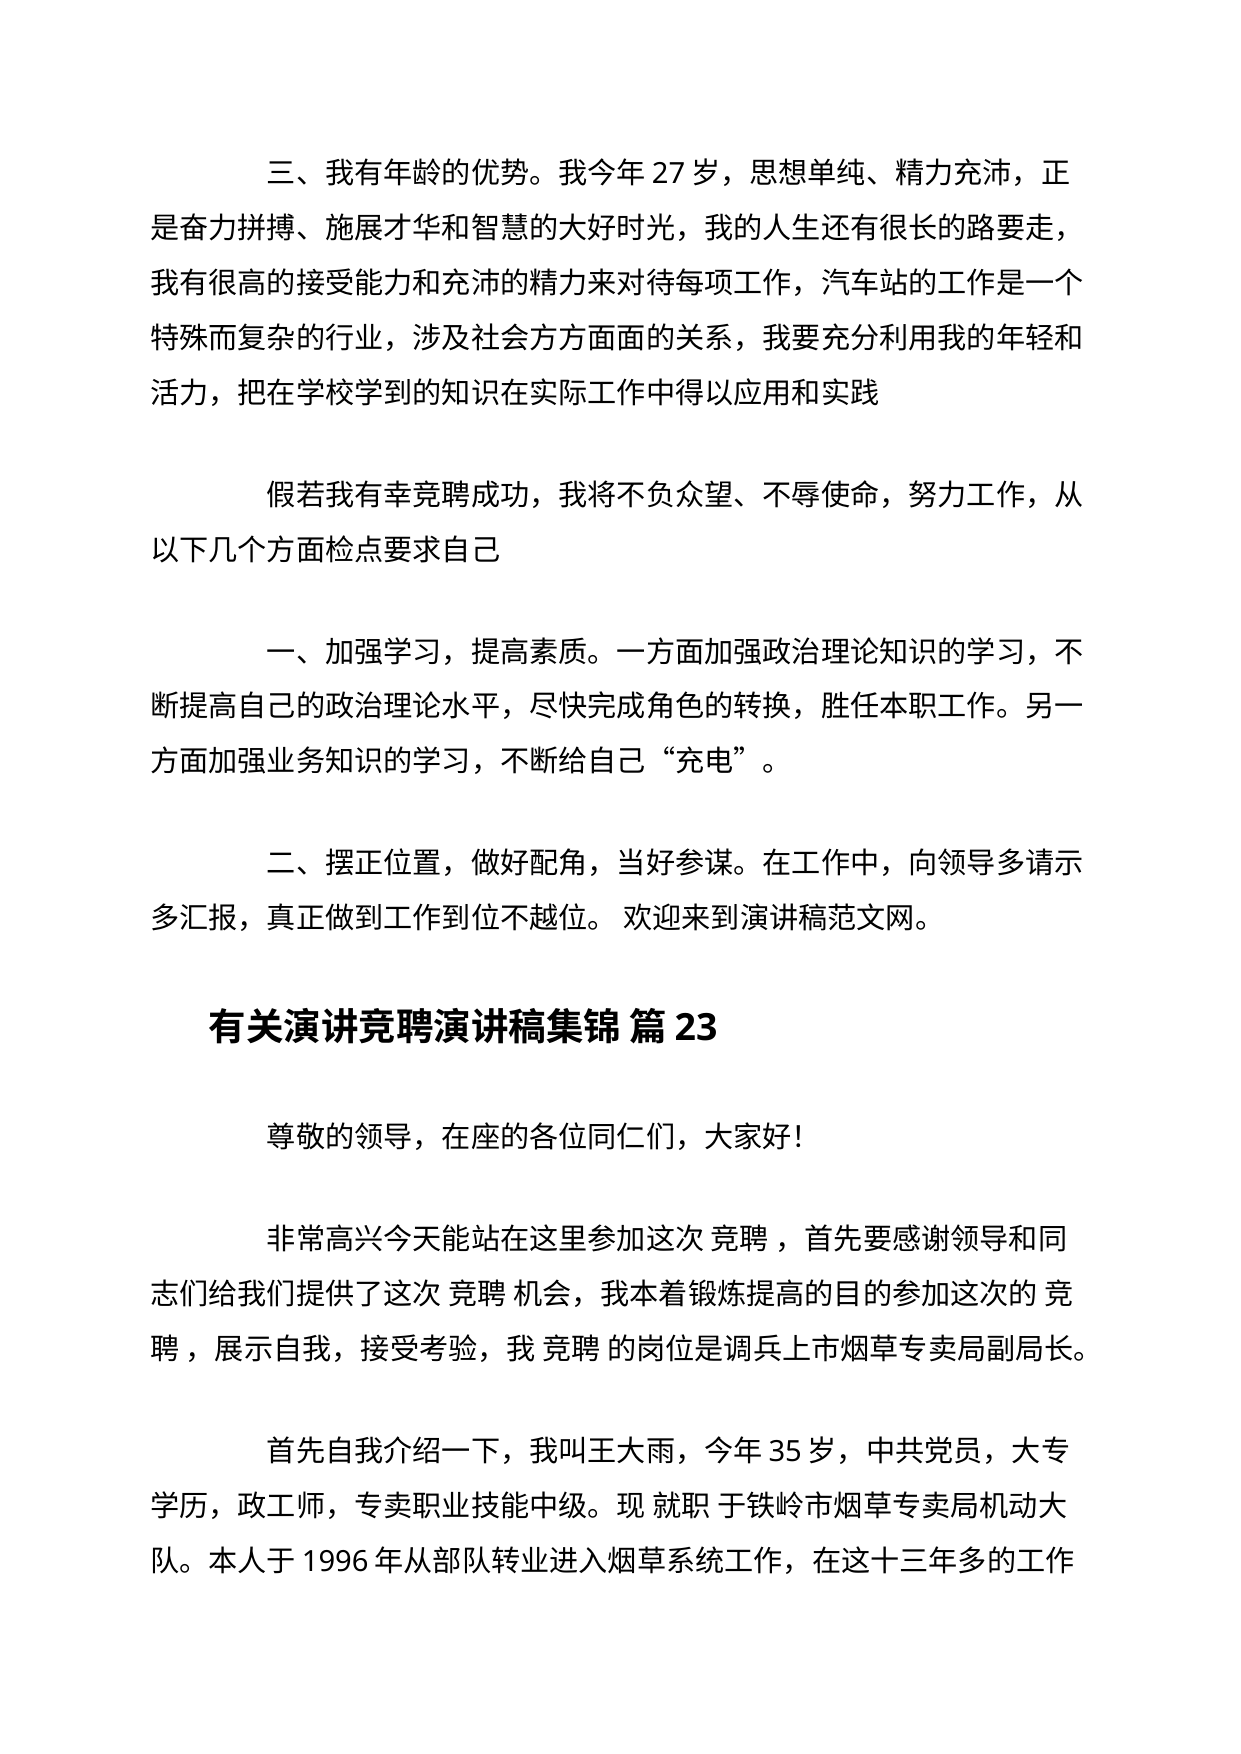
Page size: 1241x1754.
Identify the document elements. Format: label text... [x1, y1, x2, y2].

text 非常高兴今天能站在这里参加这次 竞聘 ，首先要感谢领导和同志们给我们提供了这次 竞聘 机会，我本着锻炼提高的目的参加这次的 竞聘 ，展示自我，接受考验，我 竞聘 的岗位是调兵上市烟草专卖局副局长。 [150, 1216, 1090, 1368]
text 三、我有年龄的优势。我今年27岁，思想单纯、精力充沛，正是奋力拼搏、施展才华和智慧的大好时光，我的人生还有很长的路要走，我有很高的接受能力和充沛的精力来对待每项工作，汽车站的工作是一个特殊而复杂的行业，涉及社会方方面面的关系，我要充分利用我的年轻和活力，把在学校学到的知识在实际工作中得以应用和实践 [150, 150, 1090, 412]
text 有关演讲竞聘演讲稿集锦 篇23 [150, 996, 1090, 1051]
text 一、加强学习，提高素质。一方面加强政治理论知识的学习，不断提高自己的政治理论水平，尽快完成角色的转换，胜任本职工作。另一方面加强业务知识的学习，不断给自己“充电”。 [150, 628, 1090, 780]
text 尊敬的领导，在座的各位同仁们，大家好！ [150, 1114, 1090, 1156]
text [150, 1427, 1090, 1579]
text 二、摆正位置，做好配角，当好参谋。在工作中，向领导多请示多汇报，真正做到工作到位不越位。 欢迎来到演讲稿范文网。 [150, 840, 1090, 937]
text 假若我有幸竞聘成功，我将不负众望、不辱使命，努力工作，从以下几个方面检点要求自己 [150, 471, 1090, 569]
